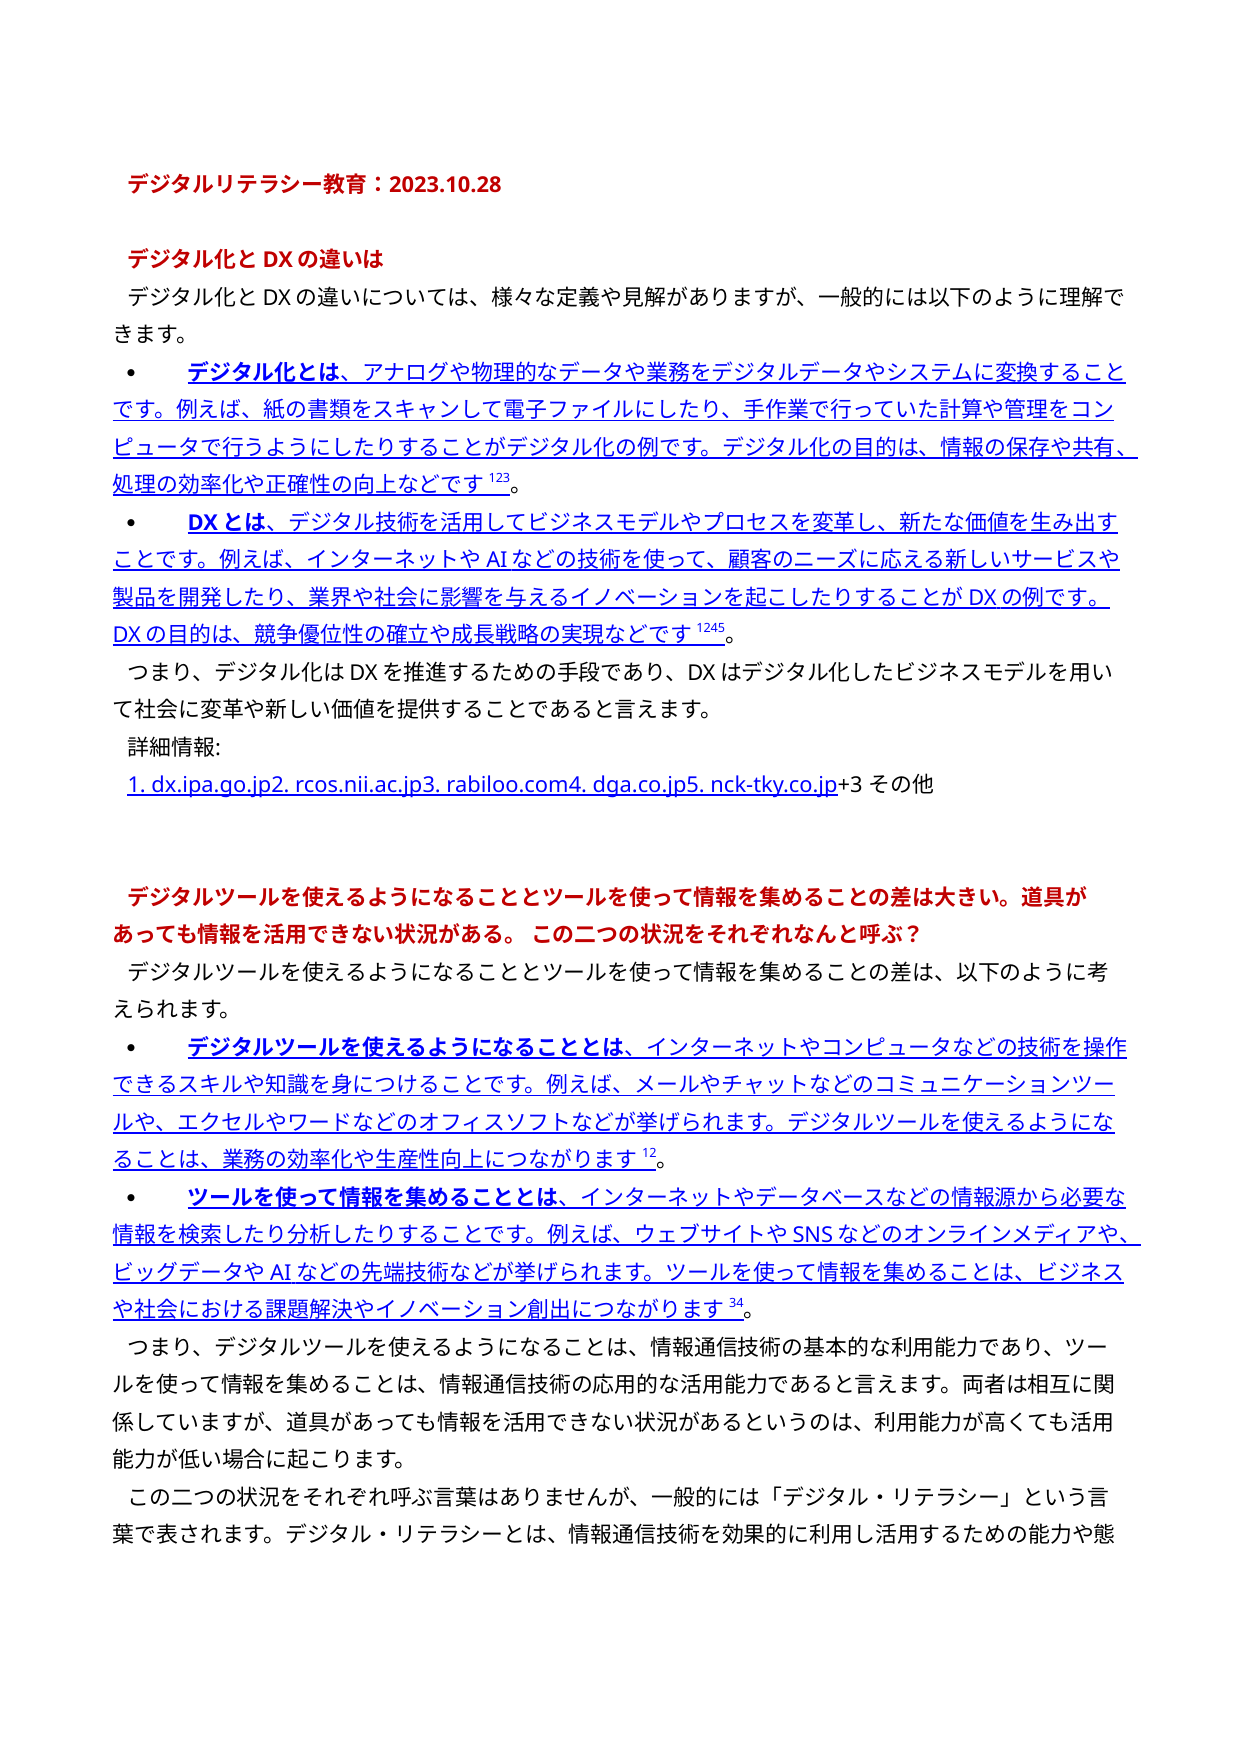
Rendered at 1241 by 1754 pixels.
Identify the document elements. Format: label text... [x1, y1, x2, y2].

text 詳細情報: [112, 727, 1128, 764]
text デジタル化とDXの違いは [112, 239, 1128, 277]
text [112, 1477, 1128, 1552]
list デジタル化とは、アナログや物理的なデータや業務をデジタルデータやシステムに変換することです。例えば、紙の書類をスキャンして電子ファイルにしたり、手作業で行っていた計算や管理をコンピュータで行うようにしたりすることがデジタル化の例です。デジタル化の目的は、情報の保存や共有、処理の効率化や正確性の向上などです123。 [112, 458, 1128, 502]
text デジタルツールを使えるようになることとツールを使って情報を集めることの差は、以下のように考えられます。 [112, 952, 1128, 1027]
list DXとは、デジタル技術を活用してビジネスモデルやプロセスを変革し、新たな価値を生み出すことです。例えば、インターネットやAIなどの技術を使って、顧客のニーズに応える新しいサービスや製品を開発したり、業界や社会に影響を与えるイノベーションを起こしたりすることがDXの例です。DXの目的は、競争優位性の確立や成長戦略の実現などです1245。 [112, 502, 1128, 652]
list デジタルツールを使えるようになることとは、インターネットやコンピュータなどの技術を操作できるスキルや知識を身につけることです。例えば、メールやチャットなどのコミュニケーションツールや、エクセルやワードなどのオフィスソフトなどが挙げられます。デジタルツールを使えるようになることは、業務の効率化や生産性向上につながります12。 [112, 1027, 1128, 1177]
list デジタル化とは、アナログや物理的なデータや業務をデジタルデータやシステムに変換することです。例えば、紙の書類をスキャンして電子ファイルにしたり、手作業で行っていた計算や管理をコンピュータで行うようにしたりすることがデジタル化の例です。デジタル化の目的は、情報の保存や共有、処理の効率化や正確性の向上などです123。 [112, 352, 1128, 457]
text デジタル化とDXの違いについては、様々な定義や見解がありますが、一般的には以下のように理解できます。 [112, 277, 1128, 352]
text デジタルリテラシー教育：2023.10.28 [112, 164, 1128, 202]
text つまり、デジタルツールを使えるようになることは、情報通信技術の基本的な利用能力であり、ツールを使って情報を集めることは、情報通信技術の応用的な活用能力であると言えます。両者は相互に関係していますが、道具があっても情報を活用できない状況があるというのは、利用能力が高くても活用能力が低い場合に起こります。 [112, 1327, 1128, 1477]
text 1. dx.ipa.go.jp2. rcos.nii.ac.jp3. rabiloo.com4. dga.co.jp5. nck-tky.co.jp+3 その他 [112, 764, 1128, 802]
text つまり、デジタル化はDXを推進するための手段であり、DXはデジタル化したビジネスモデルを用いて社会に変革や新しい価値を提供することであると言えます。 [112, 652, 1128, 727]
list ツールを使って情報を集めることとは、インターネットやデータベースなどの情報源から必要な情報を検索したり分析したりすることです。例えば、ウェブサイトやSNSなどのオンラインメディアや、ビッグデータやAIなどの先端技術などが挙げられます。ツールを使って情報を集めることは、ビジネスや社会における課題解決やイノベーション創出につながります34。 [112, 1245, 1128, 1327]
text デジタルツールを使えるようになることとツールを使って情報を集めることの差は大きい。道具があっても情報を活用できない状況がある。 この二つの状況をそれぞれなんと呼ぶ？ [112, 877, 1128, 952]
list ツールを使って情報を集めることとは、インターネットやデータベースなどの情報源から必要な情報を検索したり分析したりすることです。例えば、ウェブサイトやSNSなどのオンラインメディアや、ビッグデータやAIなどの先端技術などが挙げられます。ツールを使って情報を集めることは、ビジネスや社会における課題解決やイノベーション創出につながります34。 [112, 1177, 1128, 1244]
